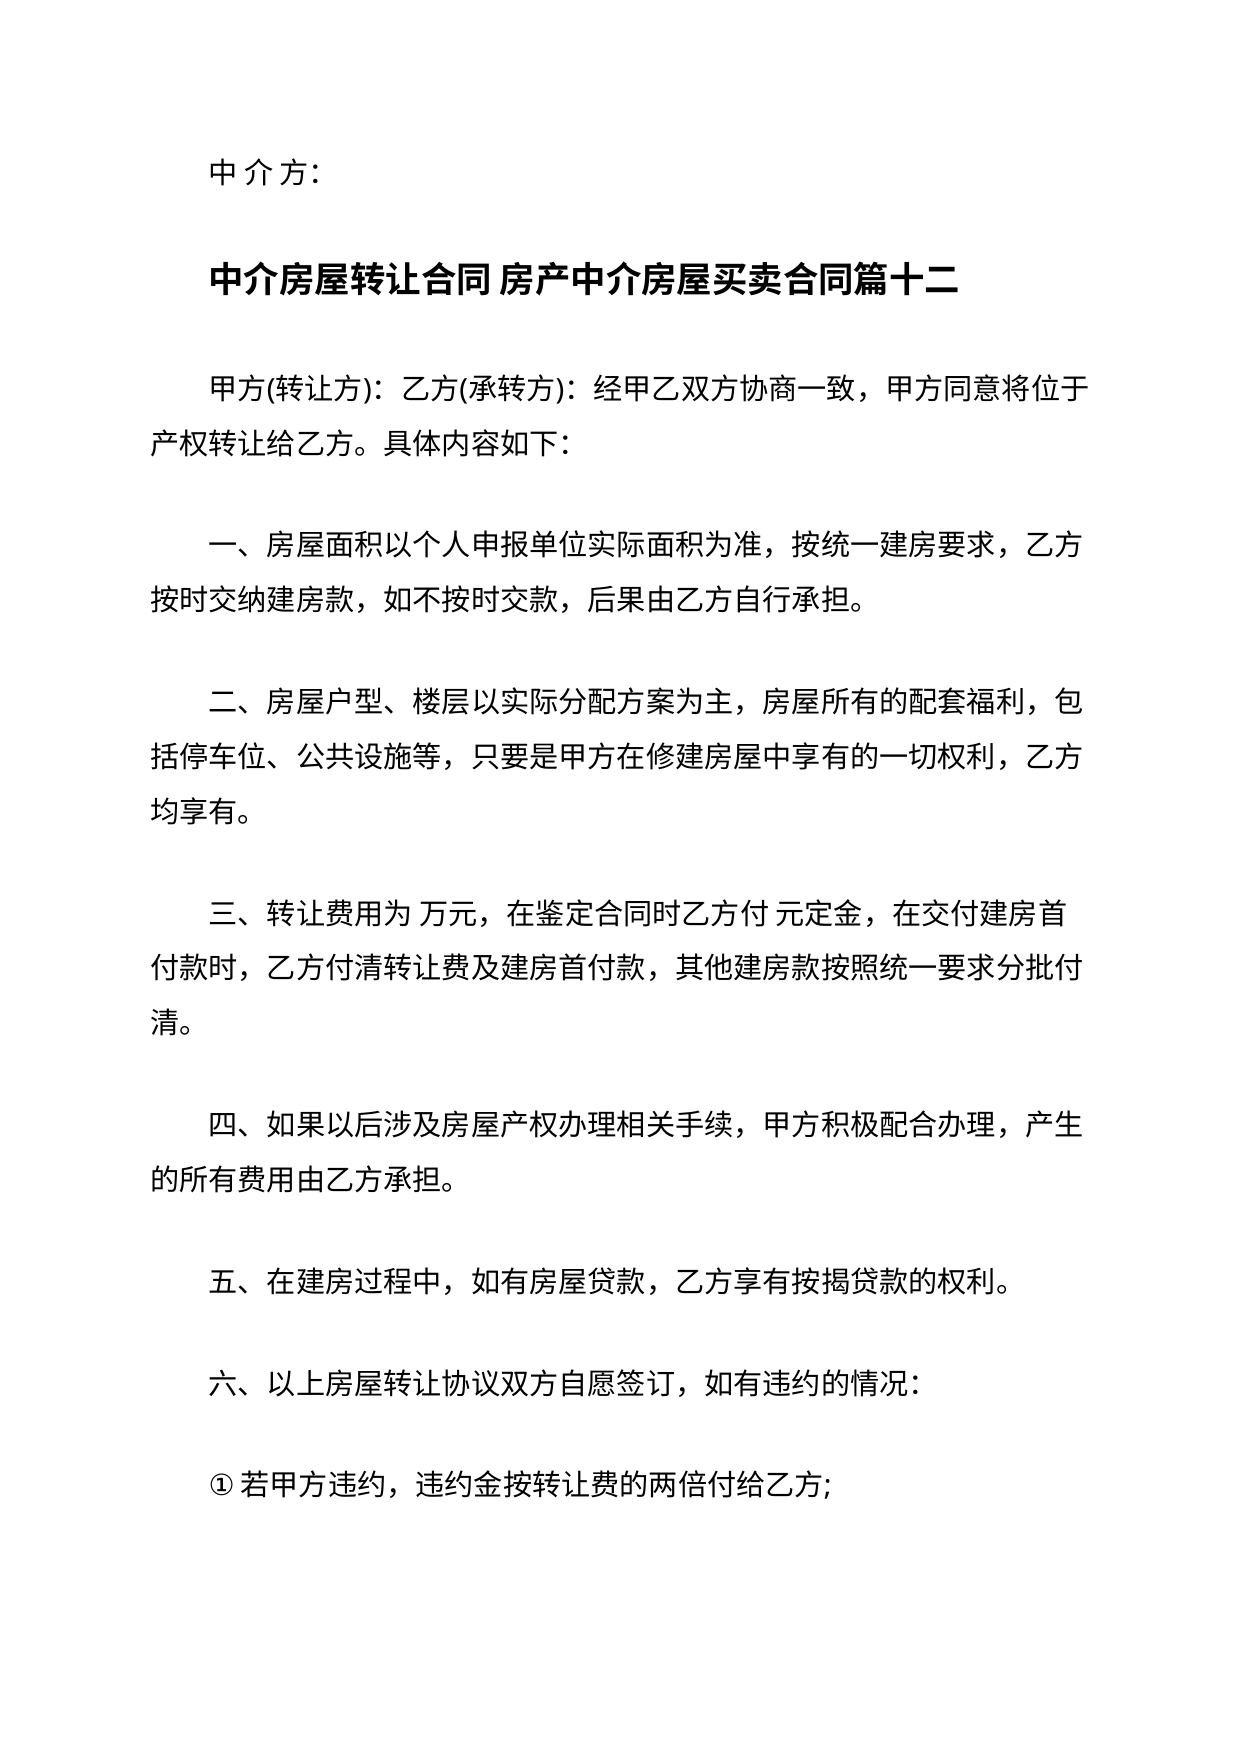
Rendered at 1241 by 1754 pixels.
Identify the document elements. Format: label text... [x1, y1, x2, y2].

text 一、房屋面积以个人申报单位实际面积为准，按统一建房要求，乙方按时交纳建房款，如不按时交款，后果由乙方自行承担。 [150, 522, 1090, 619]
text 中介房屋转让合同 房产中介房屋买卖合同篇十二 [150, 252, 1090, 303]
text 中 介 方： [150, 150, 1090, 192]
text 三、转让费用为 万元，在鉴定合同时乙方付 元定金，在交付建房首付款时，乙方付清转让费及建房首付款，其他建房款按照统一要求分批付清。 [150, 890, 1090, 1042]
text 四、如果以后涉及房屋产权办理相关手续，甲方积极配合办理，产生的所有费用由乙方承担。 [150, 1102, 1090, 1199]
text 五、在建房过程中，如有房屋贷款，乙方享有按揭贷款的权利。 [150, 1258, 1090, 1301]
text 六、以上房屋转让协议双方自愿签订，如有违约的情况： [150, 1360, 1090, 1402]
text 甲方(转让方)：乙方(承转方)：经甲乙双方协商一致，甲方同意将位于 产权转让给乙方。具体内容如下： [150, 365, 1090, 462]
text 二、房屋户型、楼层以实际分配方案为主，房屋所有的配套福利，包括停车位、公共设施等，只要是甲方在修建房屋中享有的一切权利，乙方均享有。 [150, 679, 1090, 831]
text ①若甲方违约，违约金按转让费的两倍付给乙方; [150, 1462, 1090, 1504]
